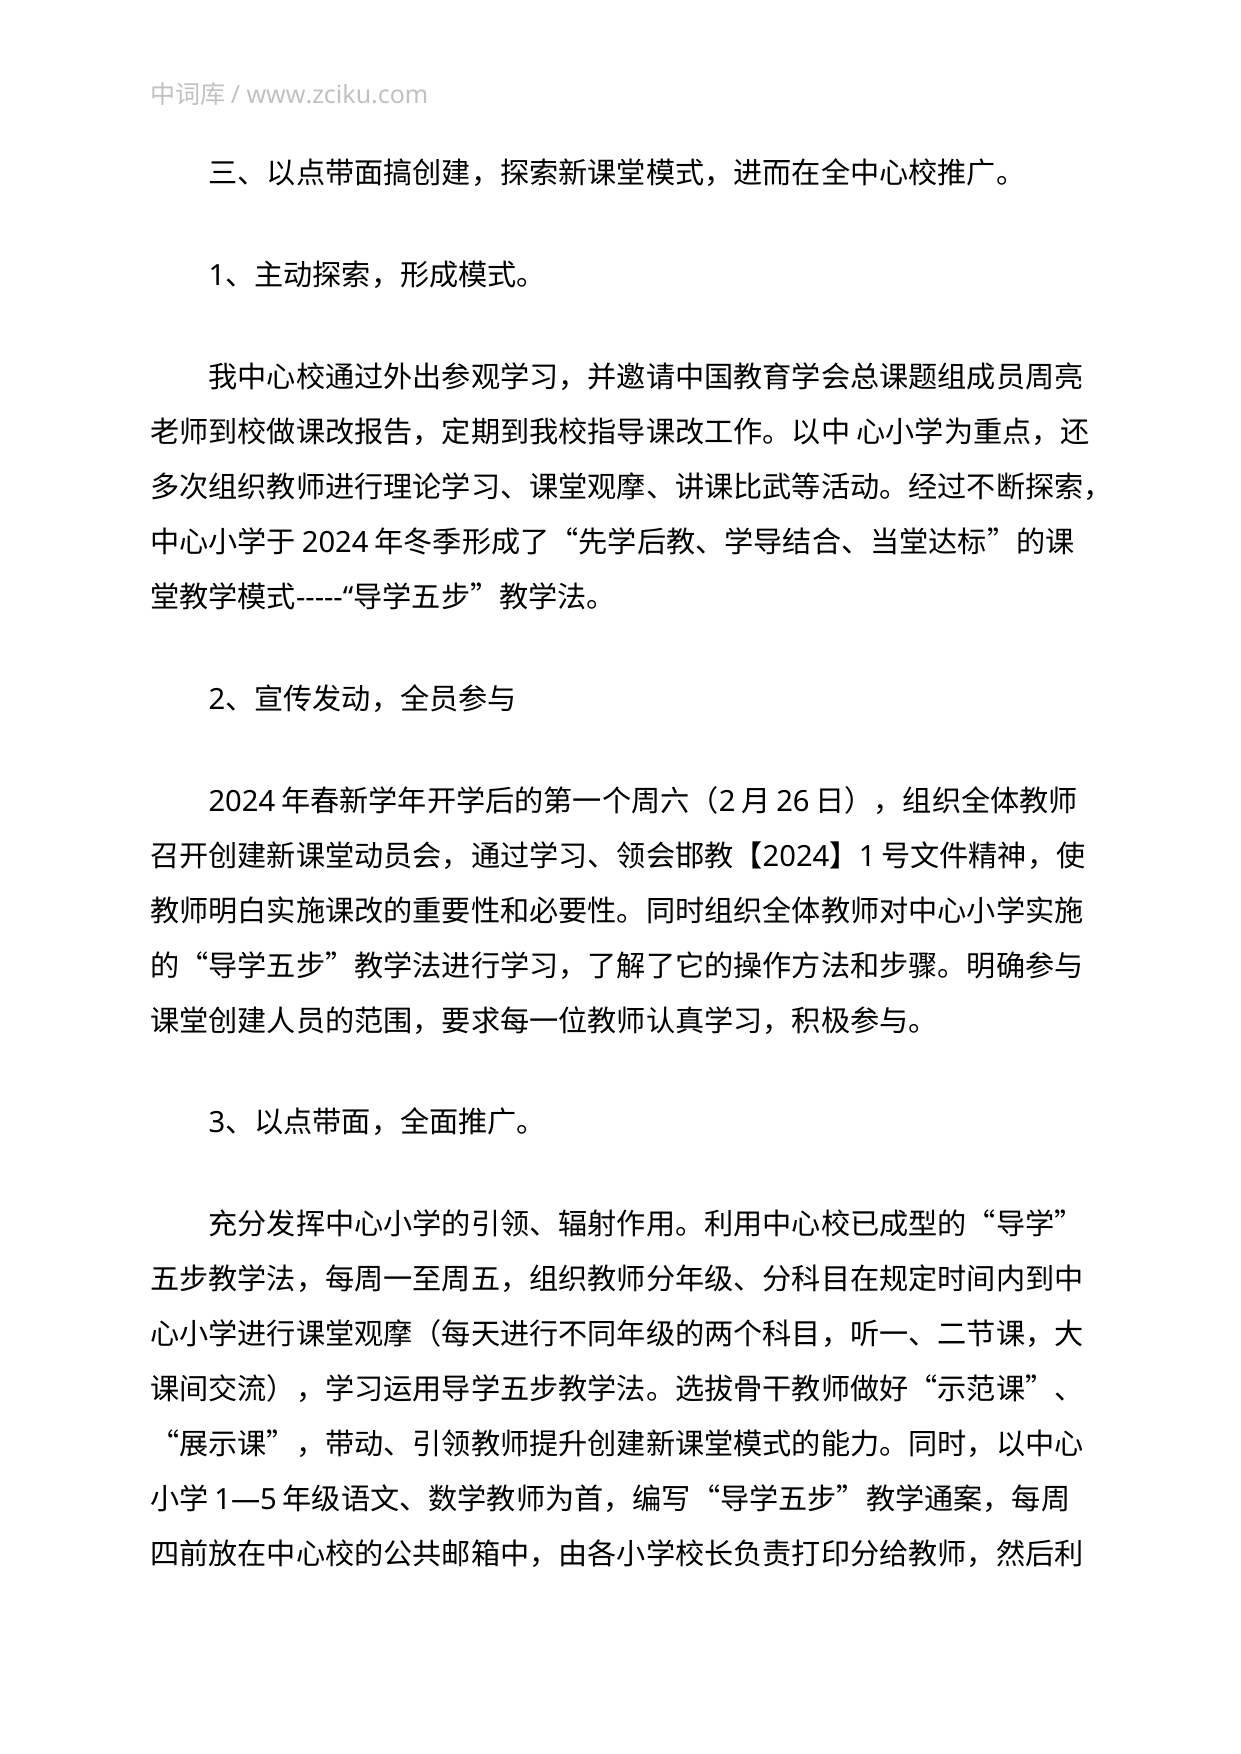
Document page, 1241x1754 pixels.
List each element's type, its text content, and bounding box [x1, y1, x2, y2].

text 我中心校通过外出参观学习，并邀请中国教育学会总课题组成员周亮老师到校做课改报告，定期到我校指导课改工作。以中 心小学为重点，还多次组织教师进行理论学习、课堂观摩、讲课比武等活动。经过不断探索，中心小学于2024年冬季形成了“先学后教、学导结合、当堂达标”的课堂教学模式-----“导学五步”教学法。 [150, 354, 1090, 616]
text 2、宣传发动，全员参与 [150, 675, 1090, 718]
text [150, 1201, 1090, 1573]
text 2024年春新学年开学后的第一个周六（2月26日），组织全体教师召开创建新课堂动员会，通过学习、领会邯教【2024】1号文件精神，使教师明白实施课改的重要性和必要性。同时组织全体教师对中心小学实施的“导学五步”教学法进行学习，了解了它的操作方法和步骤。明确参与课堂创建人员的范围，要求每一位教师认真学习，积极参与。 [150, 777, 1090, 1039]
text 3、以点带面，全面推广。 [150, 1099, 1090, 1141]
text 三、以点带面搞创建，探索新课堂模式，进而在全中心校推广。 [150, 150, 1090, 192]
text 1、主动探索，形成模式。 [150, 252, 1090, 294]
